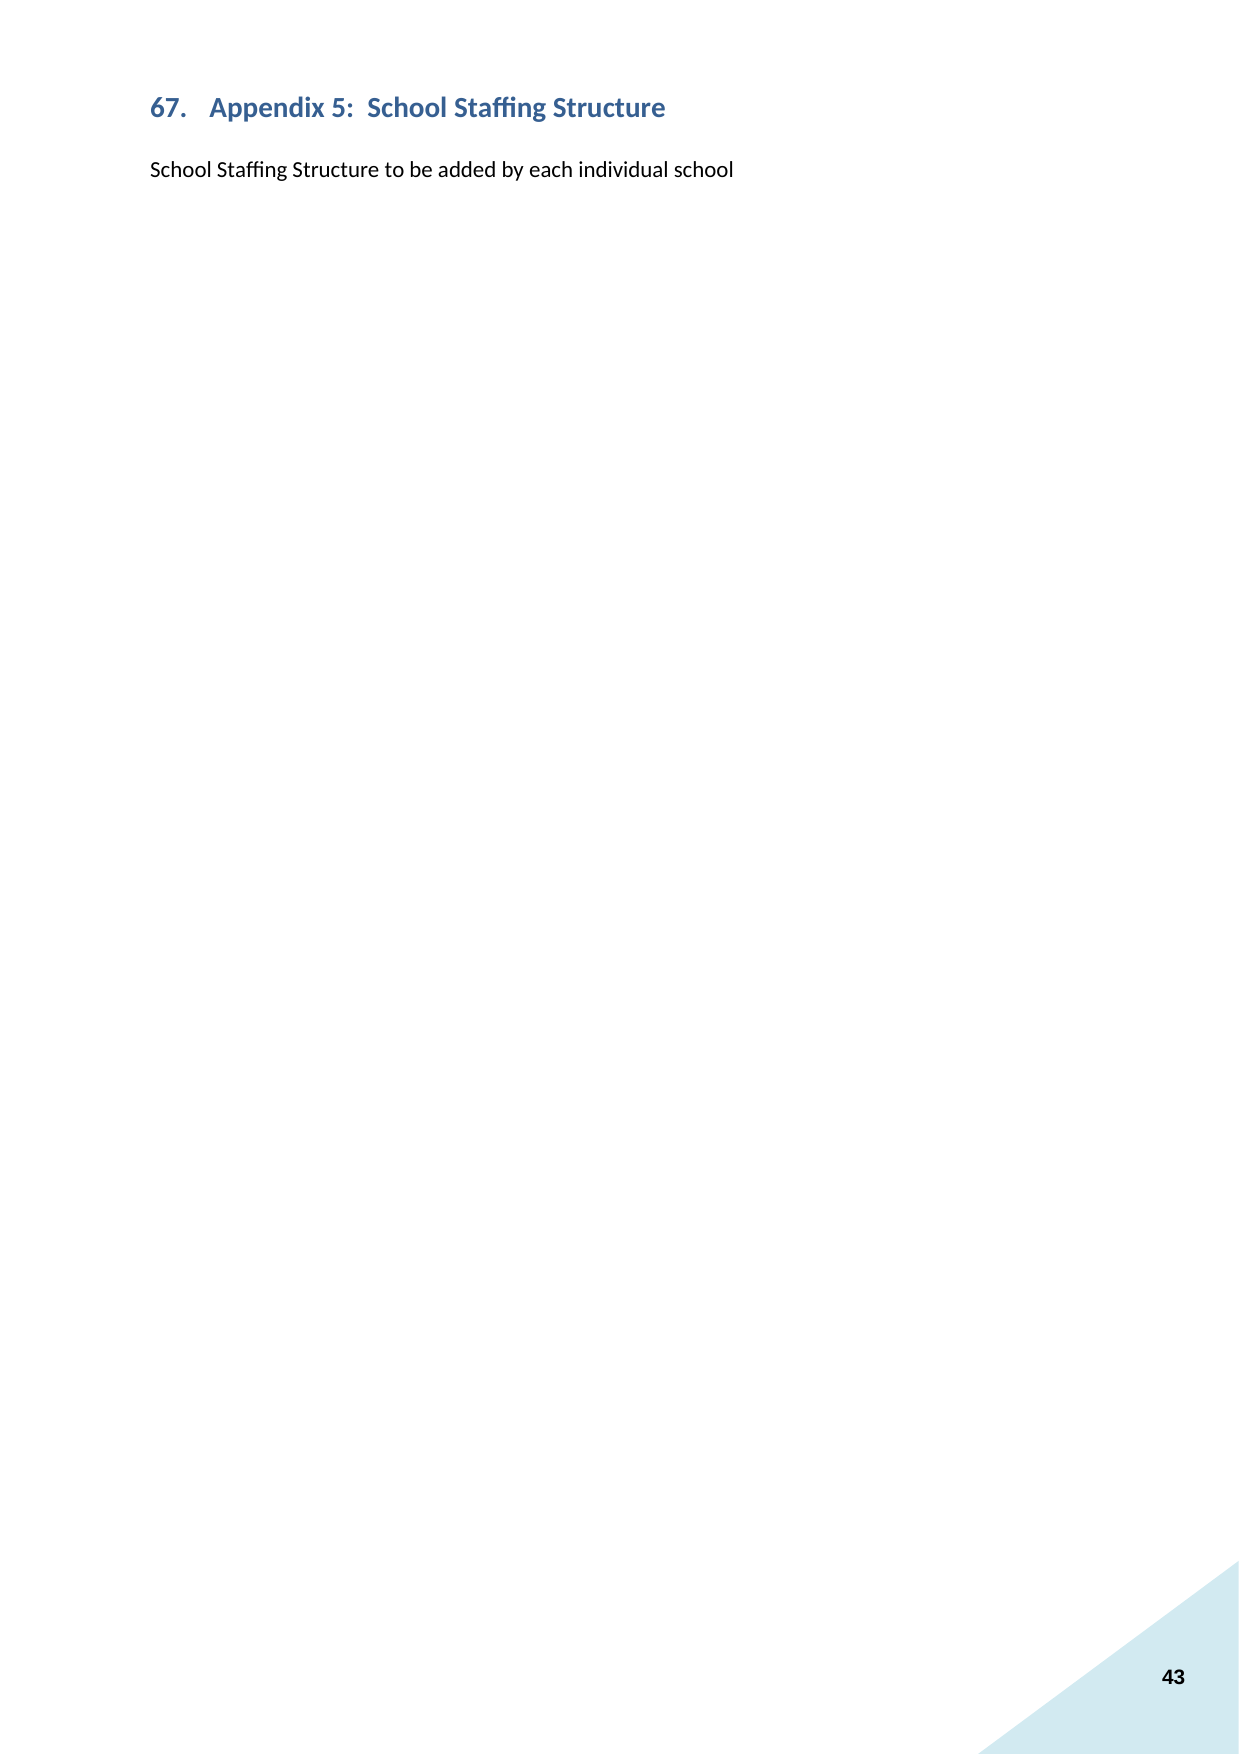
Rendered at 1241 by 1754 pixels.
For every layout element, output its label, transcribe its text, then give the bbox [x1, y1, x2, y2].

text Appendix 5: School Staffing Structure [150, 89, 1090, 124]
text School Staffing Structure to be added by each individual school [150, 155, 1090, 183]
